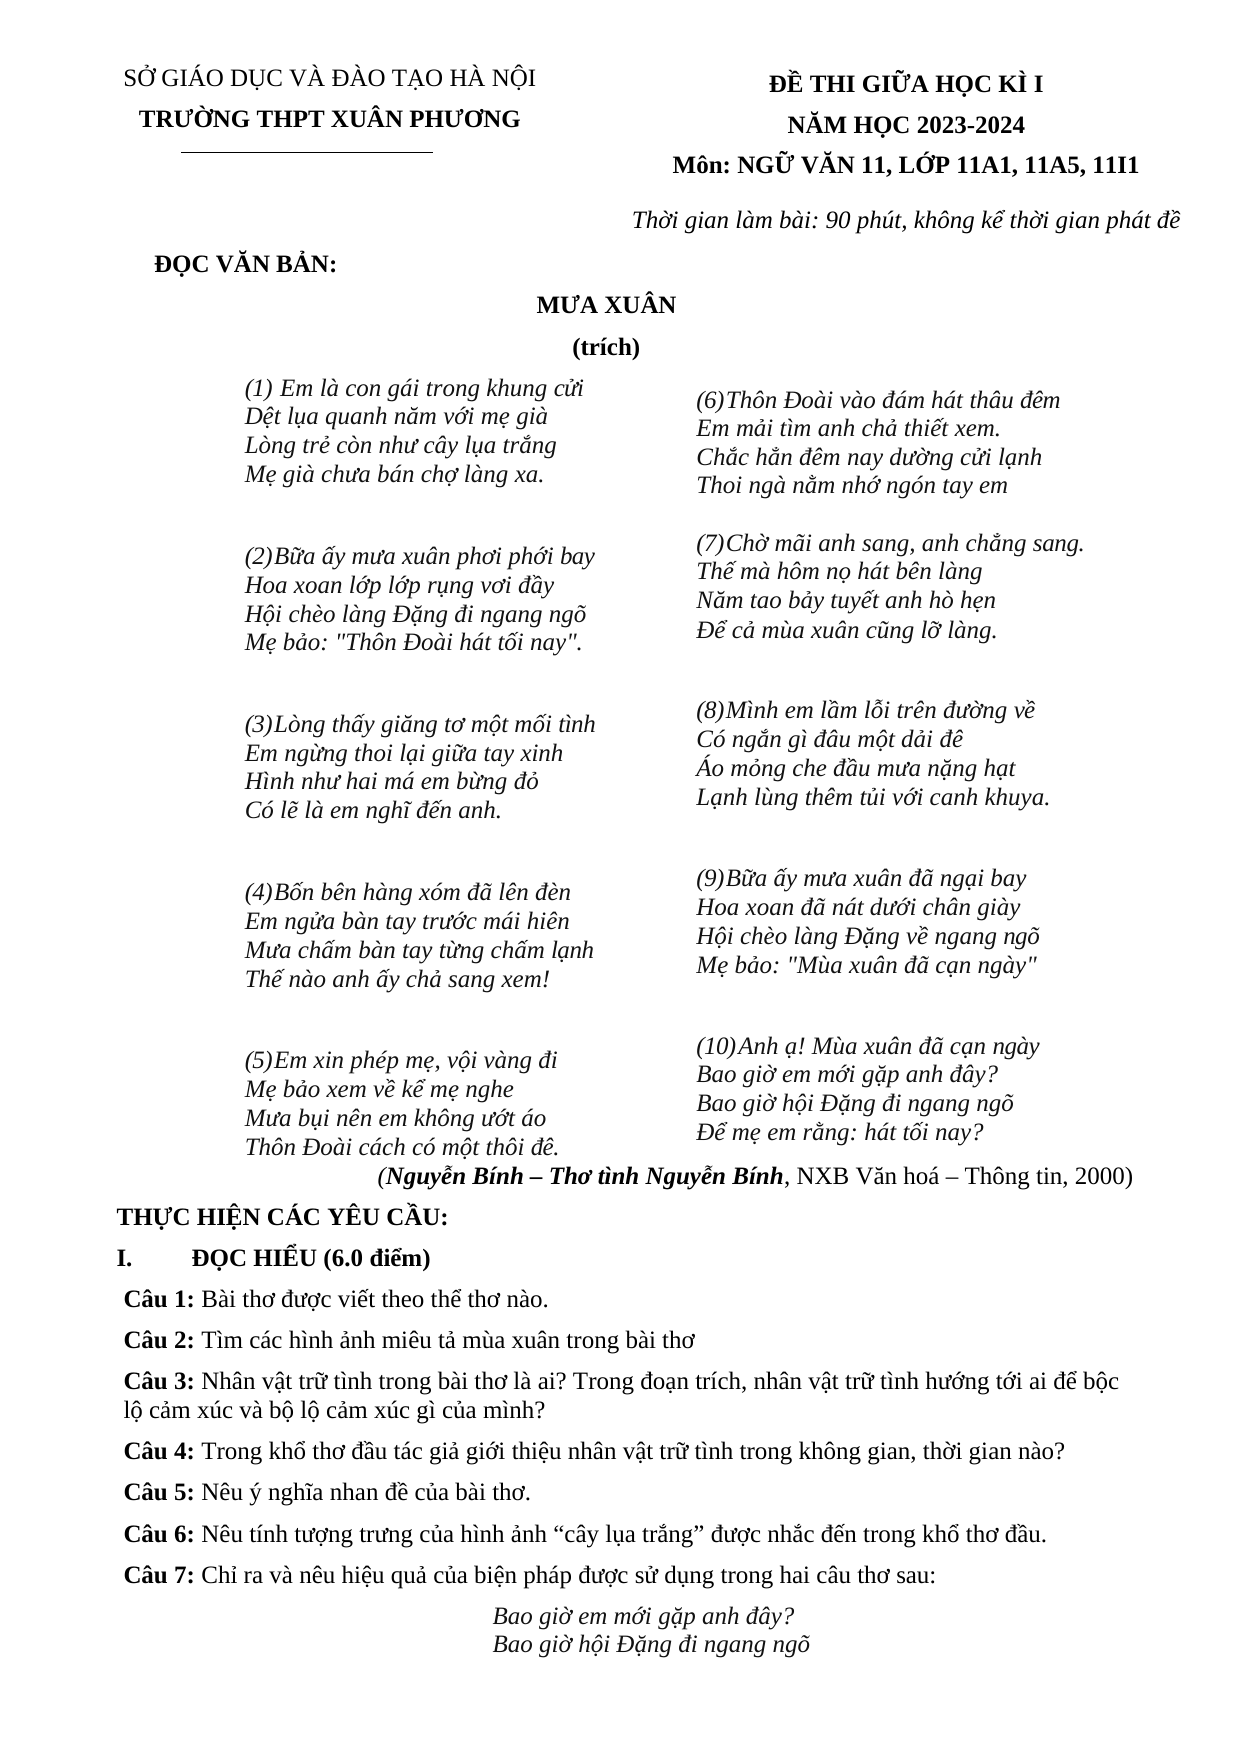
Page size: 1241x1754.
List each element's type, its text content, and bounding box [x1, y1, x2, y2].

subtitle THỰC HIỆN CÁC YÊU CẦU: [116, 1202, 1192, 1231]
list Chờ mãi anh sang, anh chẳng sang. Thế mà hôm nọ hát bên làng [696, 528, 1087, 585]
list Bốn bên hàng xóm đã lên đèn Em ngửa bàn tay trước mái hiên Mưa chấm bàn tay từng chấm lạnh Thế nào anh ấy chả sang xem! [244, 877, 596, 992]
list Anh ạ! Mùa xuân đã cạn ngày Bao giờ em mới gặp anh đây? [696, 1032, 1041, 1088]
text Bao giờ hội Đặng đi ngang ngõ Để mẹ em rằng: hát tối nay? [696, 1088, 1016, 1146]
list Em xin phép mẹ, vội vàng đi Mẹ bảo xem về kể mẹ nghe Mưa bụi nên em không ướt áo Thôn Đoài cách có một thôi đê. [244, 1045, 561, 1160]
list Em là con gái trong khung cửi Dệt lụa quanh năm với mẹ già Lòng trẻ còn như cây lụa trắng Mẹ già chưa bán chợ làng xa. [244, 373, 586, 488]
text Bao giờ em mới gặp anh đây? Bao giờ hội Đặng đi ngang ngõ [492, 1601, 813, 1658]
list Mình em lầm lỗi trên đường về Có ngắn gì đâu một dải đê [696, 696, 1036, 753]
text Câu 3: Nhân vật trữ tình trong bài thơ là ai? Trong đoạn trích, nhân vật trữ tình hướng tới ai để bộc lộ cảm xúc và bộ lộ cảm xúc gì của mình? [123, 1366, 1137, 1424]
list ĐỌC HIỂU (6.0 điểm) [116, 1243, 1192, 1272]
text Có lẽ là em nghĩ đến anh. [244, 796, 676, 824]
text (Nguyễn Bính – Thơ tình Nguyễn Bính, NXB Văn hoá – Thông tin, 2000) [377, 1161, 1192, 1189]
text Thời gian làm bài: 90 phút, không kể thời gian phát đề [629, 205, 1183, 234]
list Bữa ấy mưa xuân đã ngại bay Hoa xoan đã nát dưới chân giày Hội chèo làng Đặng về ngang ngõ Mẹ bảo: "Mùa xuân đã cạn ngày" [696, 863, 1041, 978]
subtitle MƯA XUÂN [85, 291, 676, 319]
text Câu 7: Chỉ ra và nêu hiệu quả của biện pháp được sử dụng trong hai câu thơ sau: [123, 1560, 1192, 1588]
list Thôn Đoài vào đám hát thâu đêm Em mải tìm anh chả thiết xem. [696, 386, 1062, 442]
text ĐỀ THI GIỮA HỌC KÌ I NĂM HỌC 2023-2024 [768, 69, 1044, 139]
text Câu 6: Nêu tính tượng trưng của hình ảnh “cây lụa trắng” được nhắc đến trong khổ thơ đầu. [123, 1519, 1192, 1548]
text Áo mỏng che đầu mưa nặng hạt Lạnh lùng thêm tủi với canh khuya. [696, 753, 1053, 811]
text Năm tao bảy tuyết anh hò hẹn Để cả mùa xuân cũng lỡ làng. [696, 585, 1000, 643]
text Môn: NGỮ VĂN 11, LỚP 11A1, 11A5, 11I1 [629, 151, 1183, 180]
list Lòng thấy giăng tơ một mối tình Em ngừng thoi lại giữa tay xinh Hình như hai má em bừng đỏ [244, 709, 597, 795]
text Câu 4: Trong khổ thơ đầu tác giả giới thiệu nhân vật trữ tình trong không gian, thời gian nào? [123, 1436, 1192, 1465]
subtitle TRƯỜNG THPT XUÂN PHƯƠNG [121, 104, 538, 133]
text ĐỌC VĂN BẢN: [154, 249, 541, 278]
text Chắc hẳn đêm nay dường cửi lạnh Thoi ngà nằm nhớ ngón tay em [696, 443, 1045, 499]
text SỞ GIÁO DỤC VÀ ĐÀO TẠO HÀ NỘI [121, 63, 538, 91]
text Câu 1: Bài thơ được viết theo thể thơ nào. [123, 1284, 1192, 1313]
list Bữa ấy mưa xuân phơi phới bay Hoa xoan lớp lớp rụng vơi đầy Hội chèo làng Đặng đi ngang ngõ Mẹ bảo: "Thôn Đoài hát tối nay". [244, 541, 596, 656]
text (trích) [572, 332, 676, 360]
text Câu 2: Tìm các hình ảnh miêu tả mùa xuân trong bài thơ [123, 1325, 1192, 1354]
text Câu 5: Nêu ý nghĩa nhan đề của bài thơ. [123, 1477, 1192, 1506]
